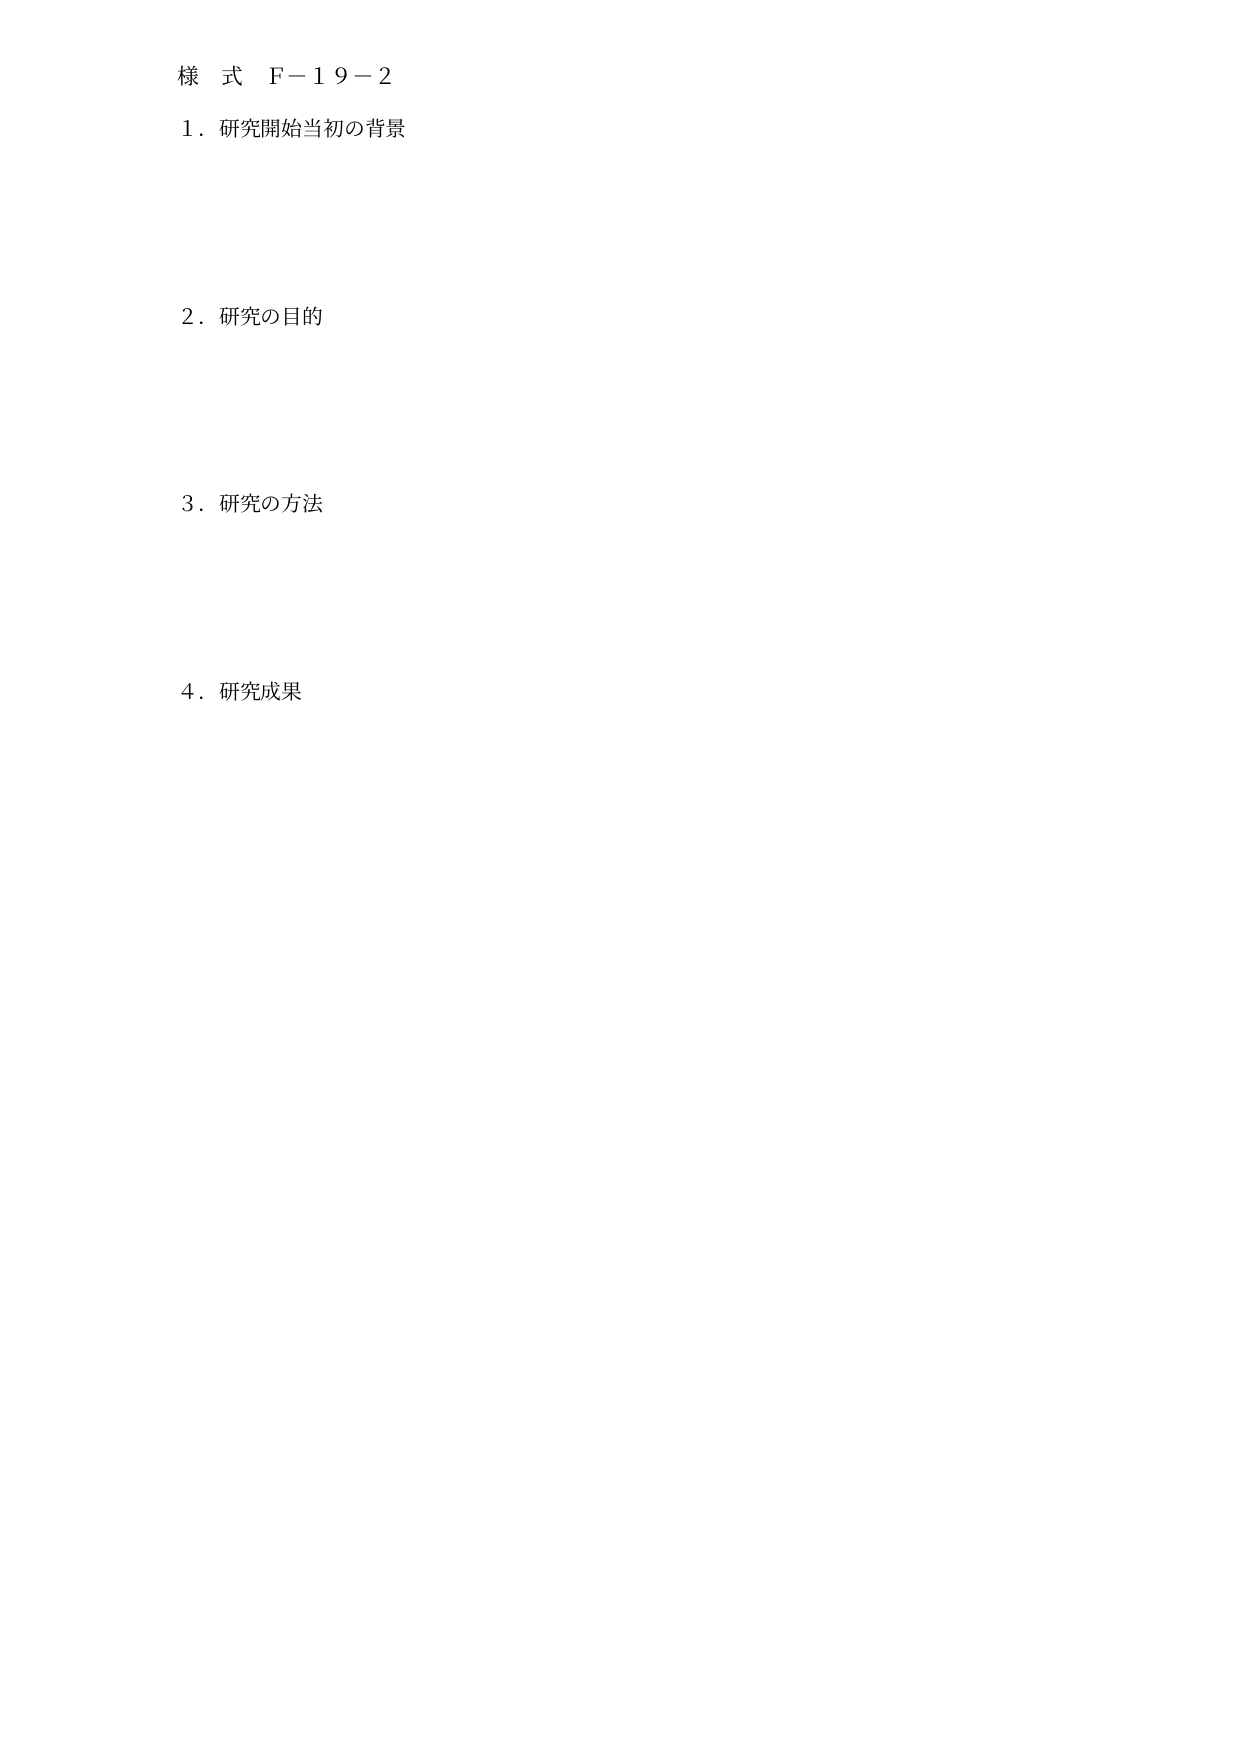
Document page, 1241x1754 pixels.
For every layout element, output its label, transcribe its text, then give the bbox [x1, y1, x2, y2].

text ４．研究成果 [177, 672, 1063, 709]
text １．研究開始当初の背景 [177, 109, 1063, 147]
text ２．研究の目的 [177, 297, 1063, 334]
text ３．研究の方法 [177, 484, 1063, 522]
